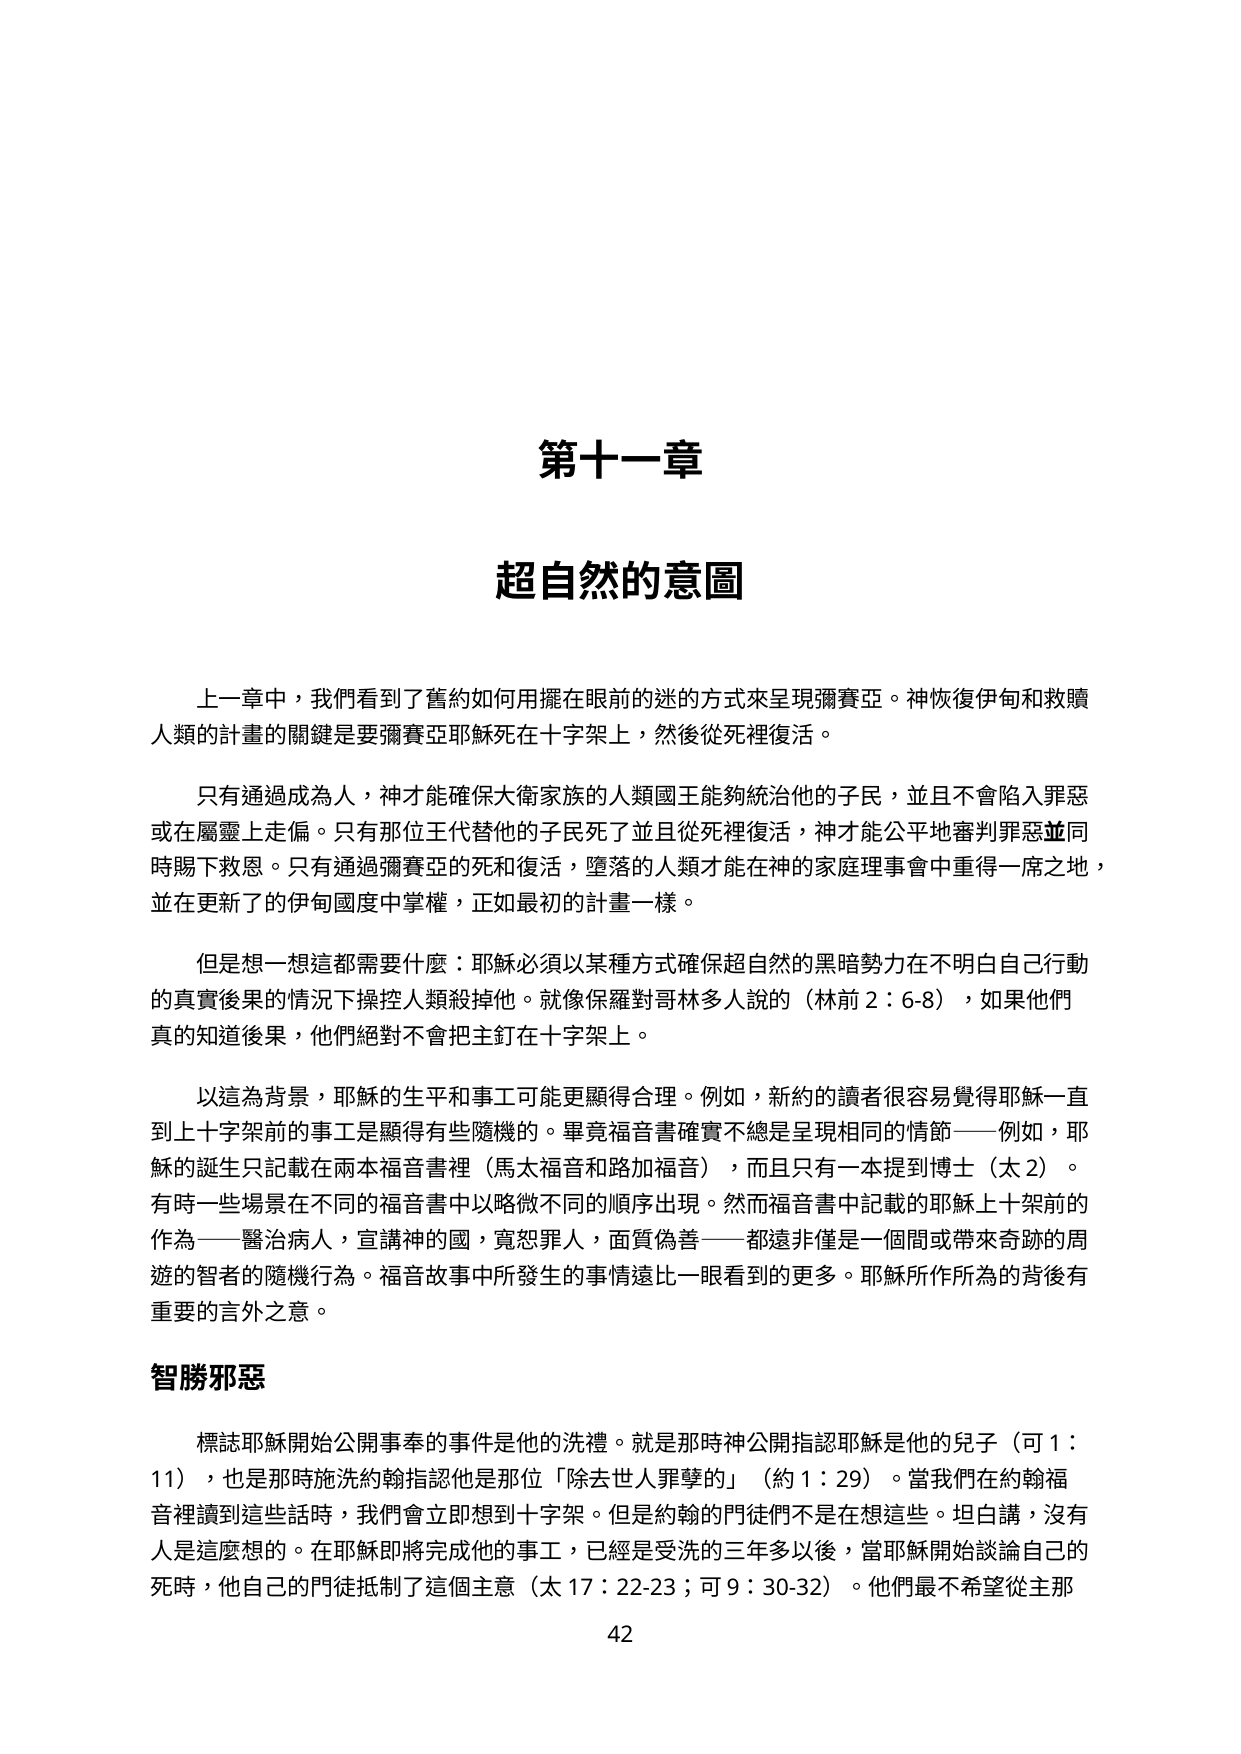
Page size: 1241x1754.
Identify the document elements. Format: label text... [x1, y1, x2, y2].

text 但是想一想這都需要什麼：耶穌必須以某種方式確保超自然的黑暗勢力在不明白自己行動的真實後果的情況下操控人類殺掉他。就像保羅對哥林多人說的（林前2：6-8），如果他們真的知道後果，他們絕對不會把主釘在十字架上。 [150, 946, 1090, 1051]
text 以這為背景，耶穌的生平和事工可能更顯得合理。例如，新約的讀者很容易覺得耶穌一直到上十字架前的事工是顯得有些隨機的。畢竟福音書確實不總是呈現相同的情節——例如，耶穌的誕生只記載在兩本福音書裡（馬太福音和路加福音），而且只有一本提到博士（太2）。有時一些場景在不同的福音書中以略微不同的順序出現。然而福音書中記載的耶穌上十架前的作為——醫治病人，宣講神的國，寬恕罪人，面質偽善——都遠非僅是一個間或帶來奇跡的周遊的智者的隨機行為。福音故事中所發生的事情遠比一眼看到的更多。耶穌所作所為的背後有重要的言外之意。 [150, 1078, 1090, 1327]
subtitle 第十一章 超自然的意圖 [150, 427, 1090, 608]
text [150, 1425, 1090, 1602]
text 上一章中，我們看到了舊約如何用擺在眼前的迷的方式來呈現彌賽亞。神恢復伊甸和救贖人類的計畫的關鍵是要彌賽亞耶穌死在十字架上，然後從死裡復活。 [150, 681, 1090, 750]
subtitle 智勝邪惡 [150, 1354, 1090, 1397]
text 只有通過成為人，神才能確保大衛家族的人類國王能夠統治他的子民，並且不會陷入罪惡或在屬靈上走偏。只有那位王代替他的子民死了並且從死裡復活，神才能公平地審判罪惡並同時賜下救恩。只有通過彌賽亞的死和復活，墮落的人類才能在神的家庭理事會中重得一席之地，並在更新了的伊甸國度中掌權，正如最初的計畫一樣。 [150, 777, 1090, 918]
